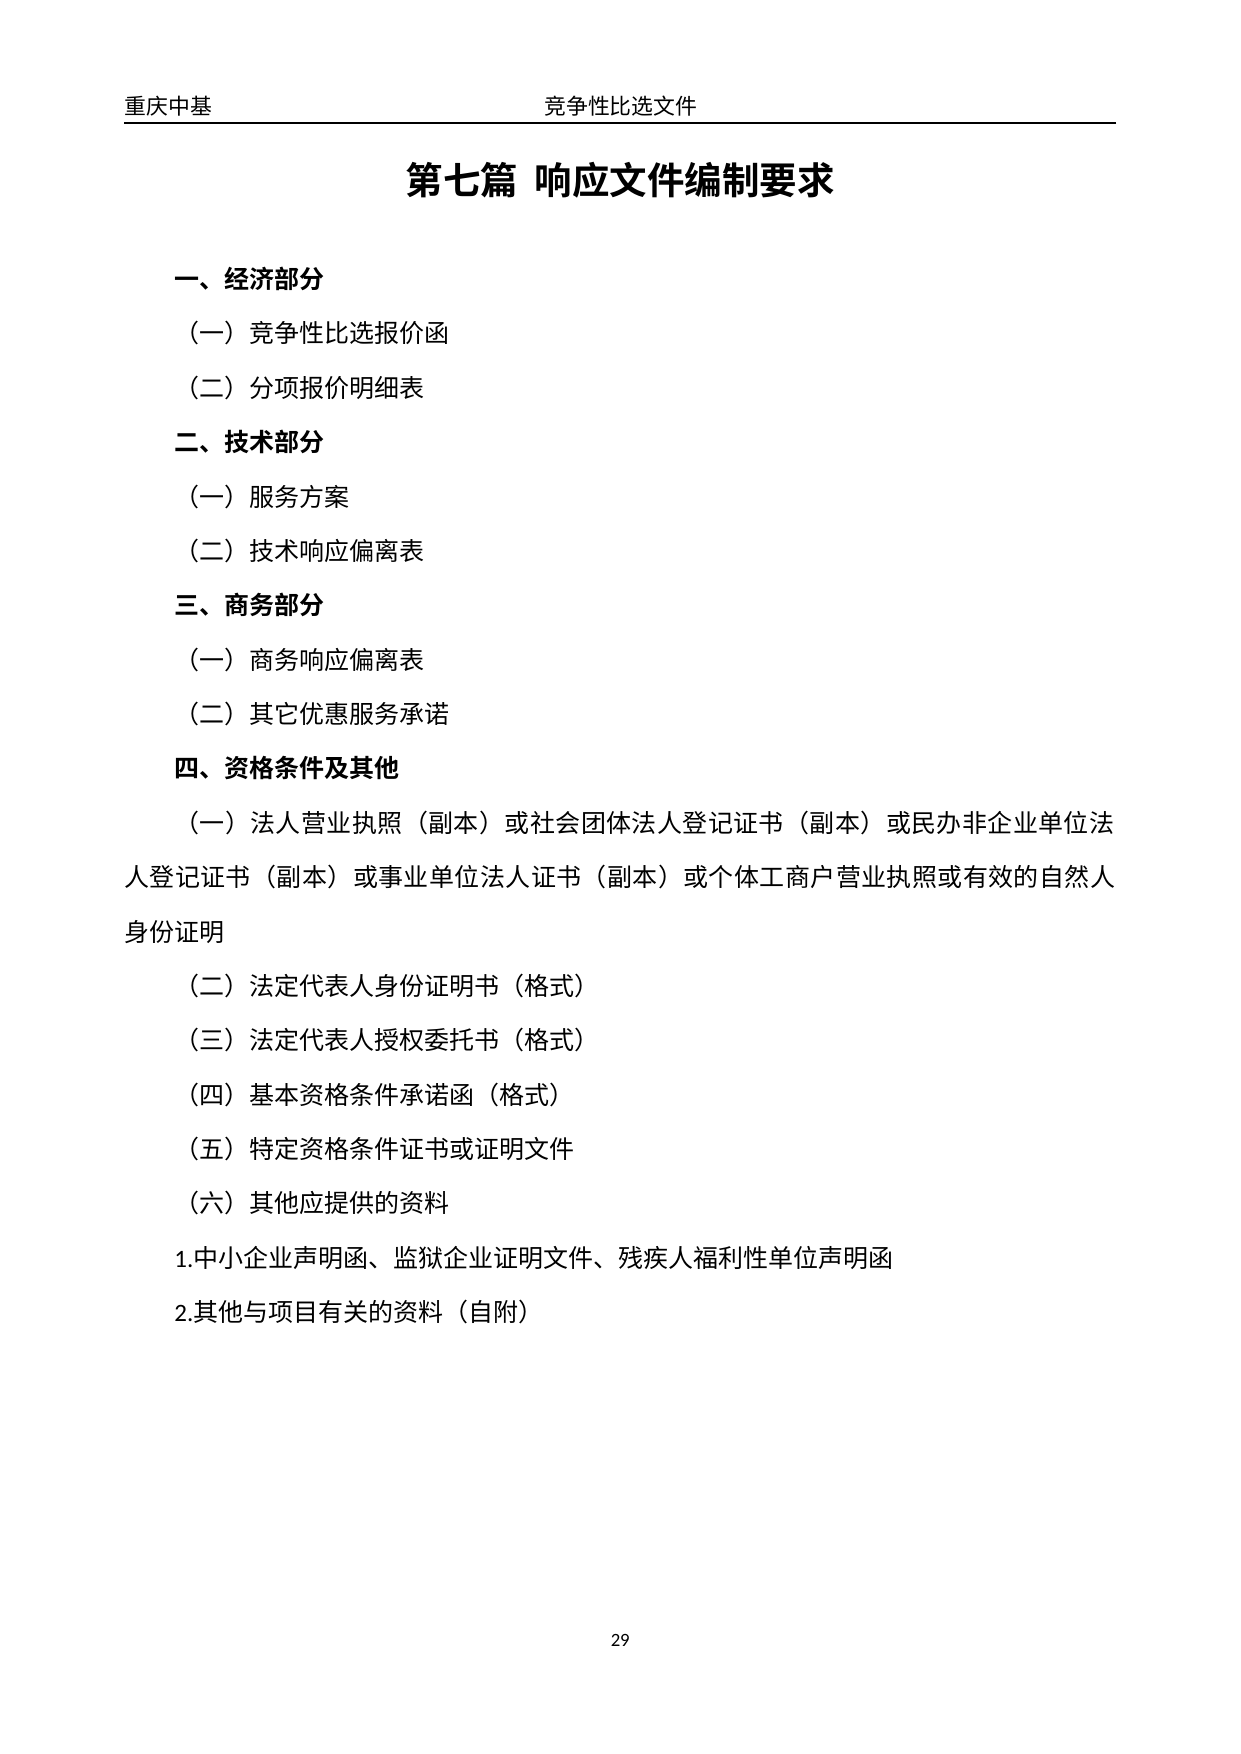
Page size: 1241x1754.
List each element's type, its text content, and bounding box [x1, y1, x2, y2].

text （六）其他应提供的资料 [124, 1184, 1116, 1220]
text （二）其它优惠服务承诺 [124, 694, 1116, 731]
text （二）分项报价明细表 [124, 368, 1116, 404]
text （二）法定代表人身份证明书（格式） [124, 966, 1116, 1003]
text （四）基本资格条件承诺函（格式） [124, 1075, 1116, 1111]
subtitle 四、资格条件及其他 [124, 749, 1116, 785]
text （一）竞争性比选报价函 [124, 314, 1116, 350]
subtitle 第七篇 响应文件编制要求 [124, 151, 1116, 205]
subtitle 一、经济部分 [124, 259, 1116, 296]
subtitle 三、商务部分 [124, 586, 1116, 622]
subtitle 二、技术部分 [124, 423, 1116, 459]
text （一）商务响应偏离表 [124, 640, 1116, 676]
text （三）法定代表人授权委托书（格式） [124, 1021, 1116, 1057]
text （一）法人营业执照（副本）或社会团体法人登记证书（副本）或民办非企业单位法人登记证书（副本）或事业单位法人证书（副本）或个体工商户营业执照或有效的自然人身份证明 [124, 803, 1116, 948]
text 1.中小企业声明函、监狱企业证明文件、残疾人福利性单位声明函 [124, 1238, 1116, 1274]
text （五）特定资格条件证书或证明文件 [124, 1129, 1116, 1166]
text （一）服务方案 [124, 477, 1116, 513]
text 2.其他与项目有关的资料（自附） [124, 1293, 1116, 1329]
text （二）技术响应偏离表 [124, 531, 1116, 568]
